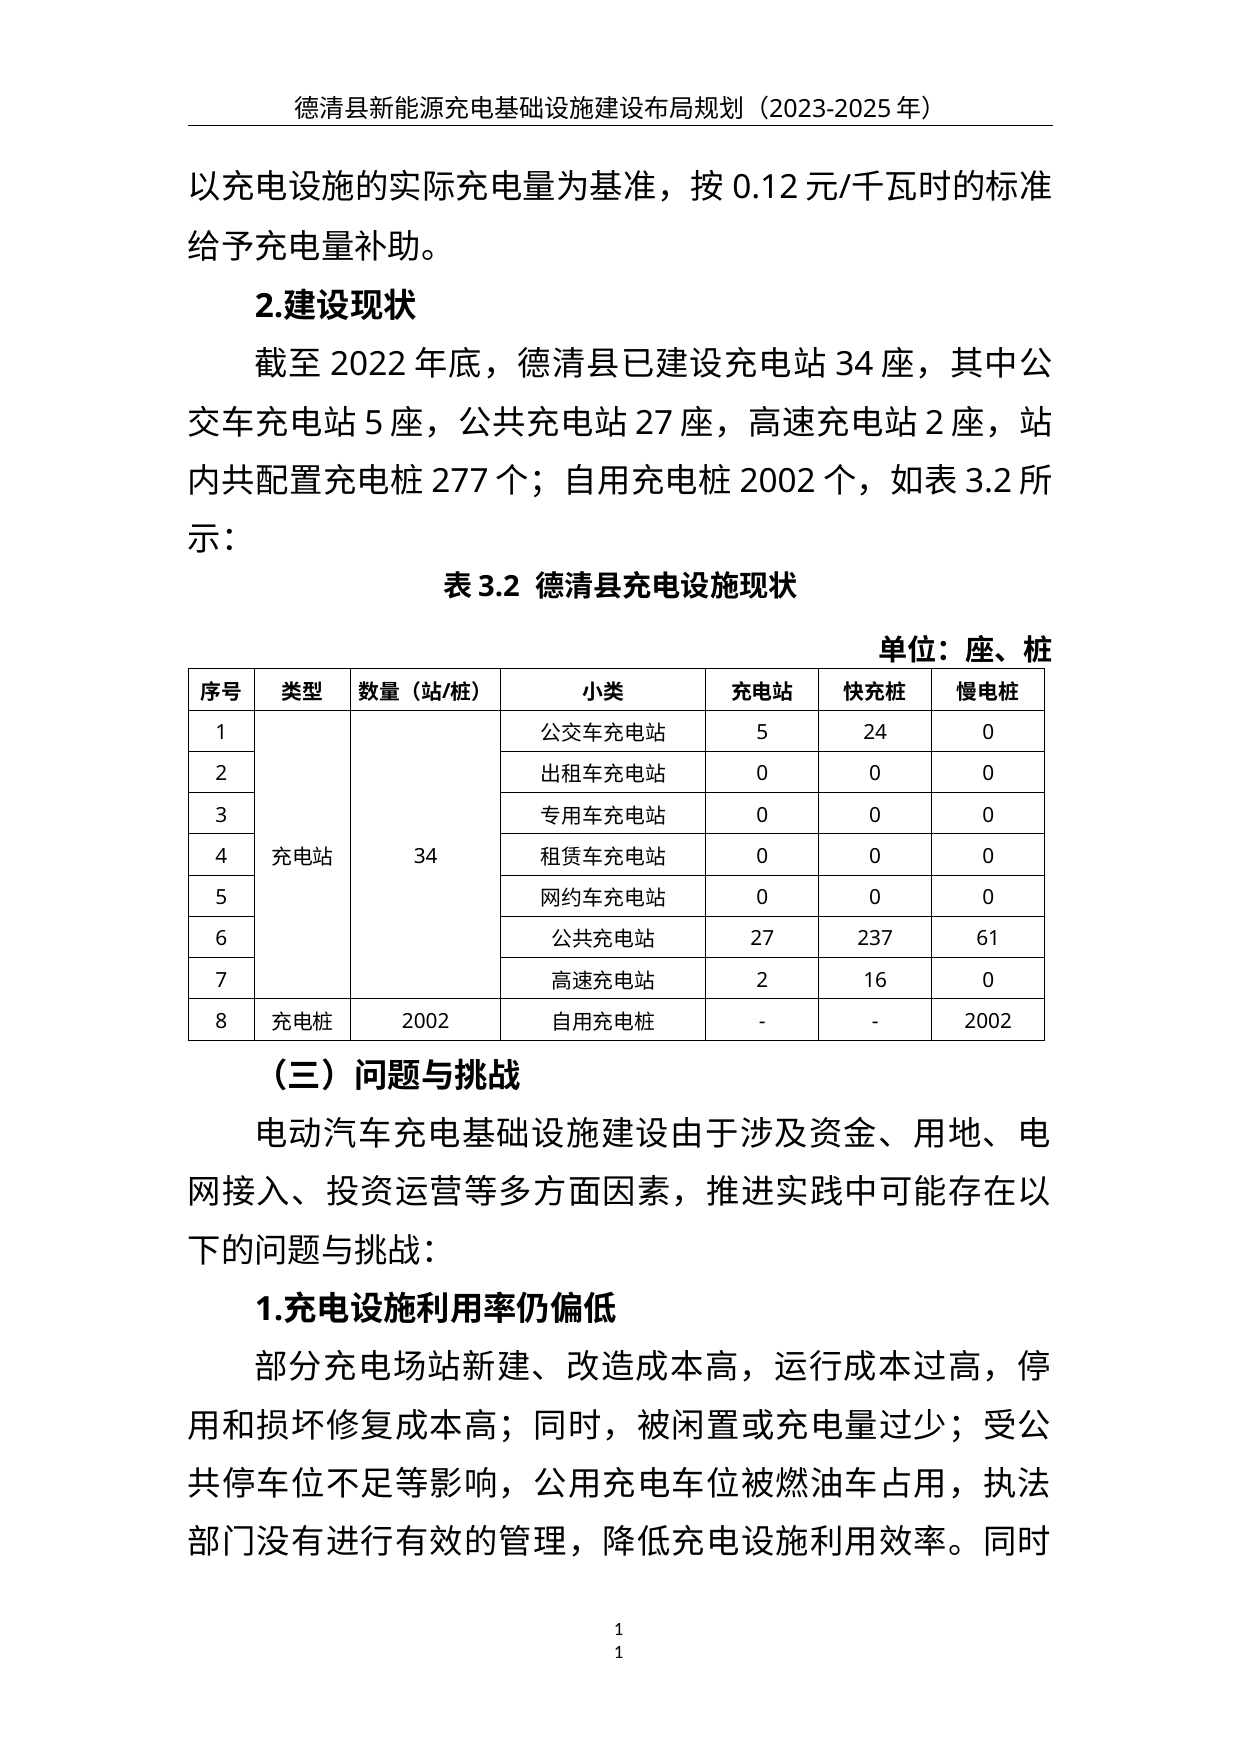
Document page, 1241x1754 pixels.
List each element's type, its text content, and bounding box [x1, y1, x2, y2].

text 1.充电设施利用率仍偏低 [187, 1274, 1053, 1332]
text 截至2022年底，德清县已建设充电站34座，其中公交车充电站5座，公共充电站27座，高速充电站2座，站内共配置充电桩277个；自用充电桩2002个，如表3.2所示： [187, 329, 1053, 562]
table_cell 5 [706, 711, 818, 751]
table_cell 自用充电桩 [501, 999, 705, 1039]
table_header 小类 [501, 669, 705, 709]
table_cell 充电站 [255, 711, 350, 998]
table_cell 24 [819, 711, 931, 751]
table_cell 3 [189, 793, 254, 833]
table_cell 充电桩 [255, 999, 350, 1039]
text 单位：座、桩 [187, 626, 1053, 668]
table_cell 5 [189, 876, 254, 916]
table_cell 0 [819, 876, 931, 916]
table_cell 租赁车充电站 [501, 834, 705, 874]
table_cell 0 [932, 711, 1044, 751]
table_cell 61 [932, 917, 1044, 957]
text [187, 1332, 1053, 1566]
table_cell 高速充电站 [501, 958, 705, 998]
table_cell 2002 [351, 999, 500, 1039]
table_header 数量（站/桩） [351, 669, 500, 709]
table_cell 0 [932, 752, 1044, 792]
table_cell - [706, 999, 818, 1039]
table_cell 0 [819, 834, 931, 874]
table_cell 专用车充电站 [501, 793, 705, 833]
table_header 类型 [255, 669, 350, 709]
table_cell 2002 [932, 999, 1044, 1039]
table_cell 公交车充电站 [501, 711, 705, 751]
table_header 慢电桩 [932, 669, 1044, 709]
text （三）问题与挑战 [187, 1041, 1053, 1099]
table_cell 网约车充电站 [501, 876, 705, 916]
table_cell 237 [819, 917, 931, 957]
text 2.建设现状 [187, 271, 1053, 329]
text 表3.2 德清县充电设施现状 [187, 562, 1053, 605]
table_cell 0 [932, 876, 1044, 916]
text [187, 150, 1053, 271]
table_cell 2 [189, 752, 254, 792]
table_cell 16 [819, 958, 931, 998]
table_cell 0 [706, 793, 818, 833]
table_cell 4 [189, 834, 254, 874]
table_cell 0 [706, 834, 818, 874]
table_cell 34 [351, 711, 500, 998]
table_cell 7 [189, 958, 254, 998]
table_cell 0 [706, 876, 818, 916]
table_cell 6 [189, 917, 254, 957]
table_cell - [819, 999, 931, 1039]
table_header 快充桩 [819, 669, 931, 709]
table_cell 0 [819, 752, 931, 792]
table_cell 0 [932, 958, 1044, 998]
table_cell 8 [189, 999, 254, 1039]
table_cell 0 [932, 793, 1044, 833]
table_cell 0 [706, 752, 818, 792]
table_header 序号 [189, 669, 254, 709]
table_cell 0 [819, 793, 931, 833]
table_cell 0 [932, 834, 1044, 874]
table_header 充电站 [706, 669, 818, 709]
table_cell 1 [189, 711, 254, 751]
table_cell 出租车充电站 [501, 752, 705, 792]
table_cell 公共充电站 [501, 917, 705, 957]
text 电动汽车充电基础设施建设由于涉及资金、用地、电网接入、投资运营等多方面因素，推进实践中可能存在以下的问题与挑战： [187, 1099, 1053, 1274]
table_cell 27 [706, 917, 818, 957]
table_cell 2 [706, 958, 818, 998]
